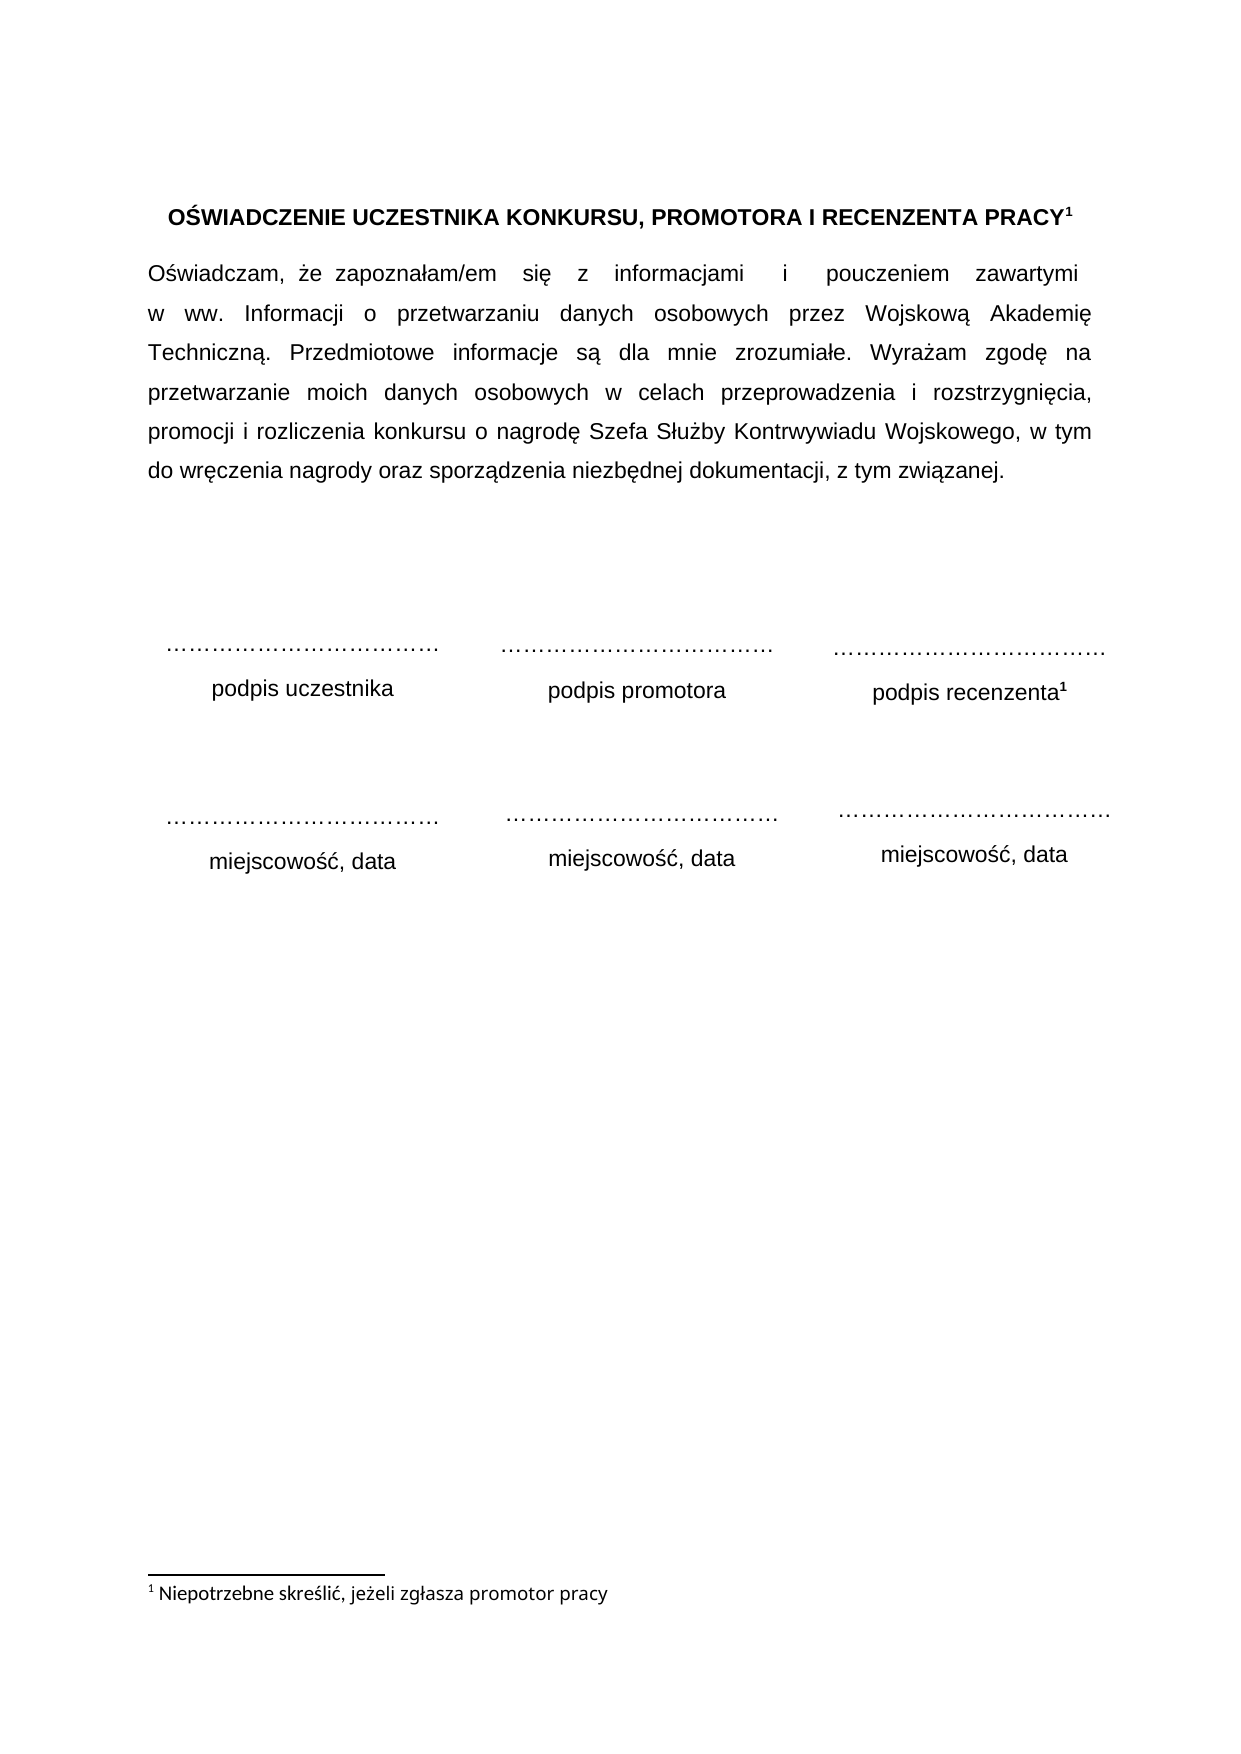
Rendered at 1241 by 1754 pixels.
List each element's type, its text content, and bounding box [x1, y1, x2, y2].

text Oświadczam, że zapoznałam/em się z informacjami i pouczeniem zawartymi w ww. Informacji o przetwarzaniu danych osobowych przez Wojskową Akademię Techniczną. Przedmiotowe informacje są dla mnie zrozumiałe. Wyrażam zgodę na przetwarzanie moich danych osobowych w celach przeprowadzenia i rozstrzygnięcia, promocji i rozliczenia konkursu o nagrodę Szefa Służby Kontrwywiadu Wojskowego, w tym do wręczenia nagrody oraz sporządzenia niezbędnej dokumentacji, z tym związanej. [148, 260, 1092, 484]
text OŚWIADCZENIE UCZESTNIKA KONKURSU, PROMOTORA I RECENZENTA PRACY [148, 204, 1092, 230]
